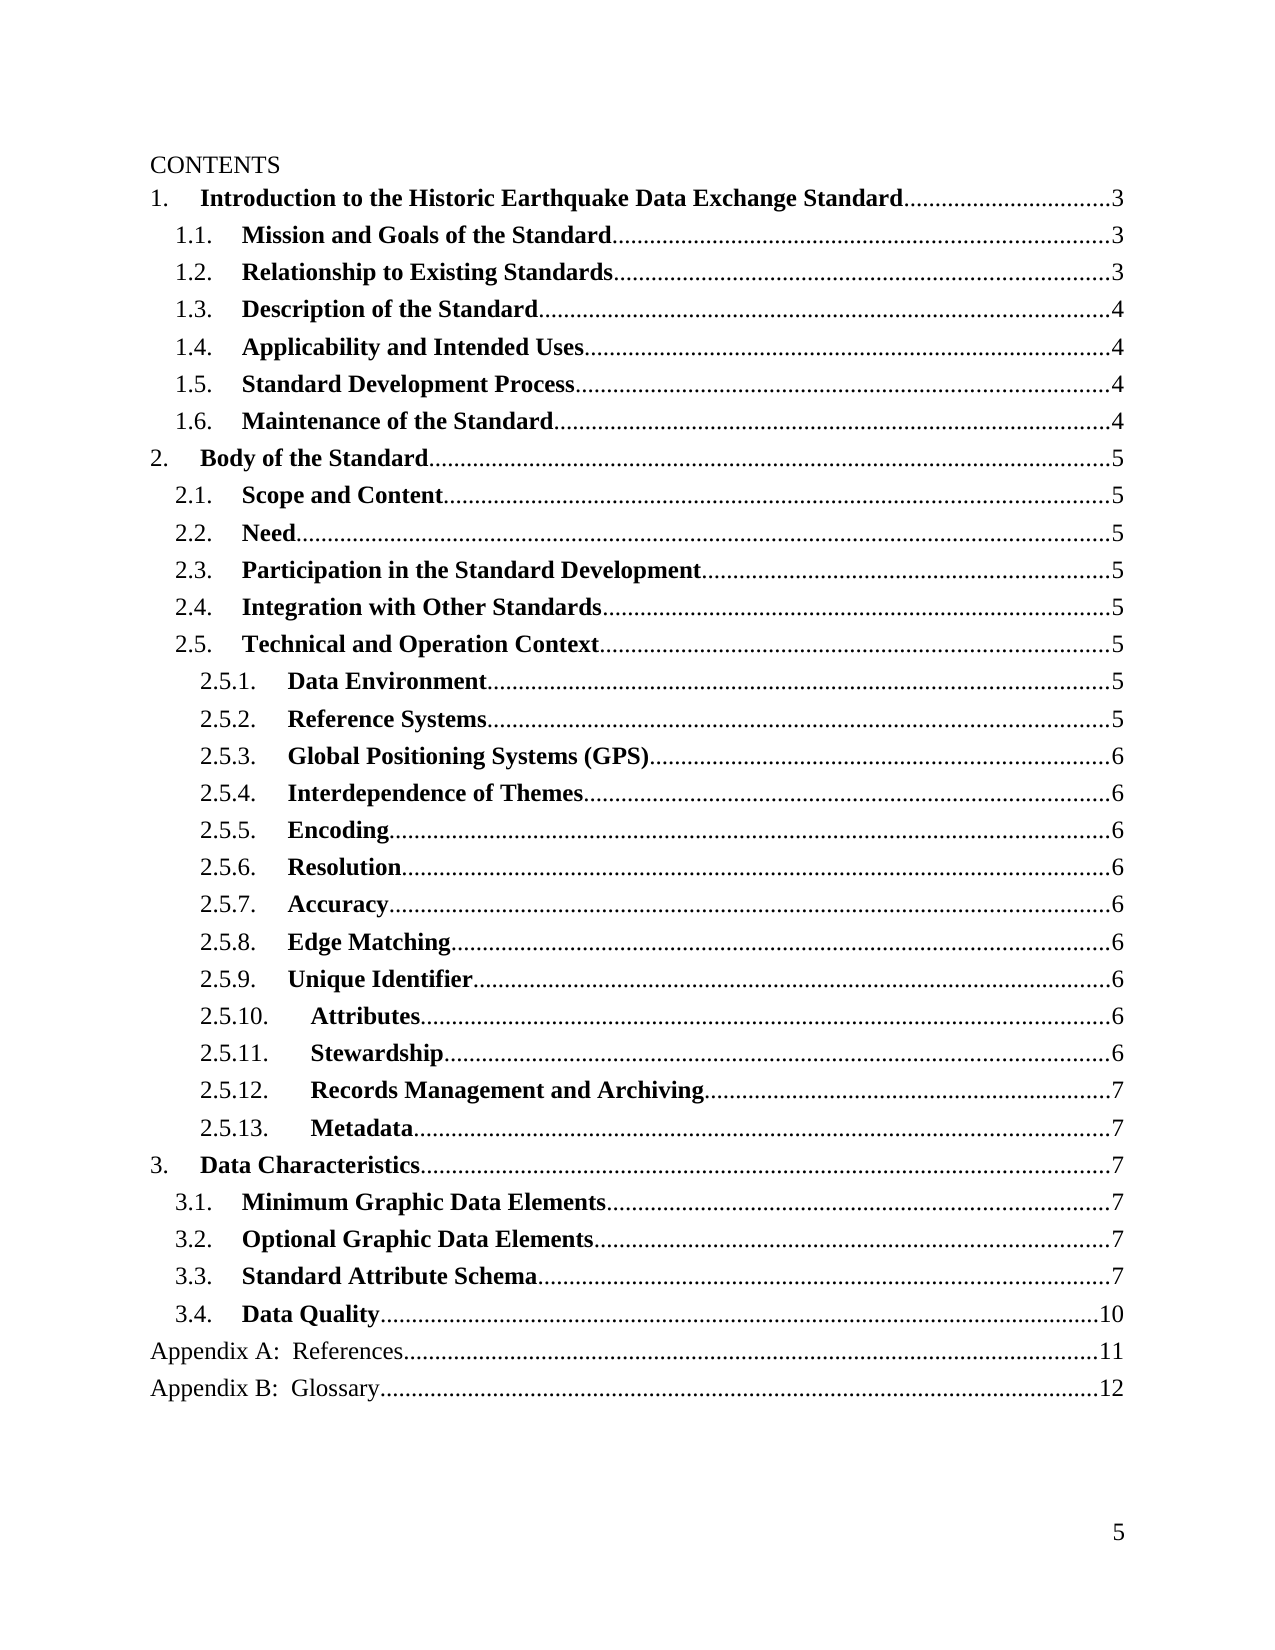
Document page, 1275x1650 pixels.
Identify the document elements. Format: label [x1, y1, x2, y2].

text [150, 150, 1125, 179]
